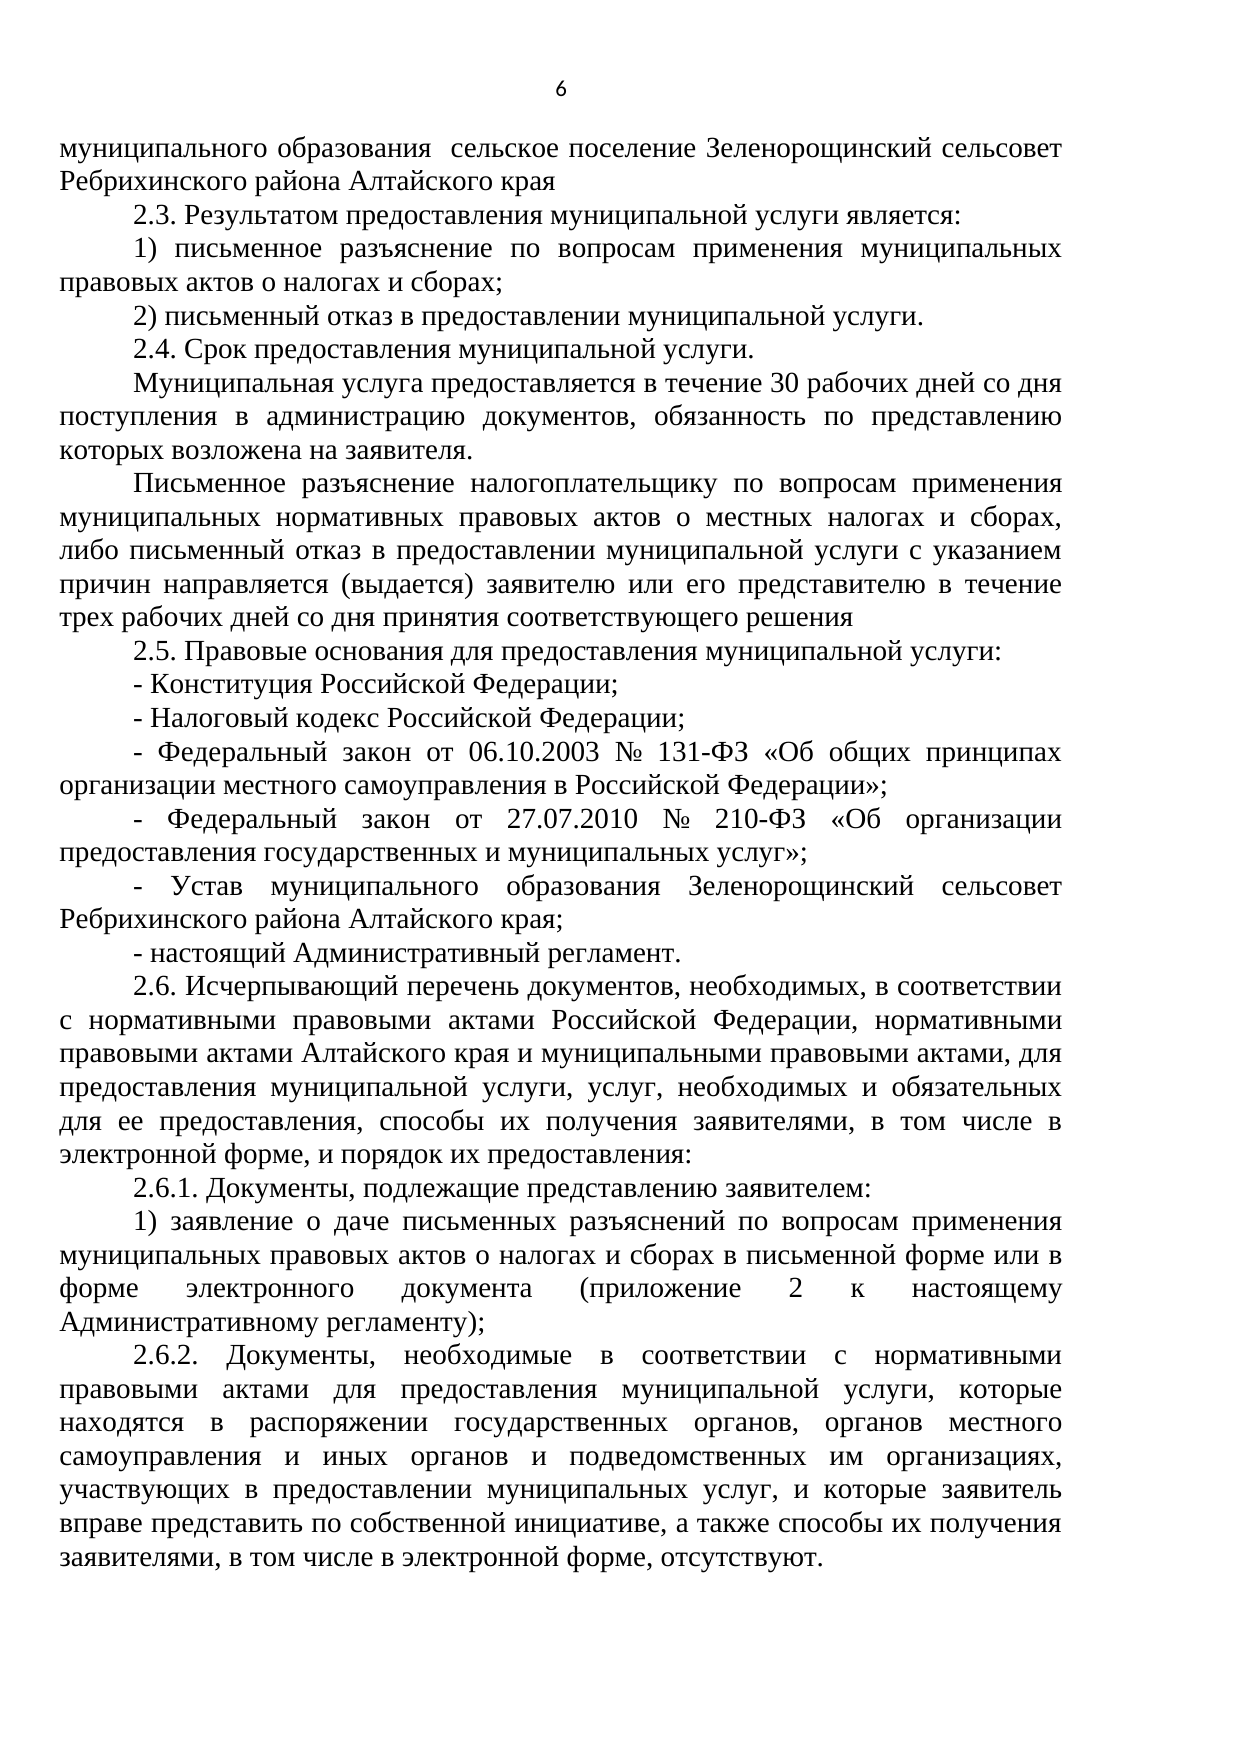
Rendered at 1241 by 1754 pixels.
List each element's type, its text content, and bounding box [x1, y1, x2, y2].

text 2.6. Исчерпывающий перечень документов, необходимых, в соответствии с нормативными правовыми актами Российской Федерации, нормативными правовыми актами Алтайского края и муниципальными правовыми актами, для предоставления муниципальной услуги, услуг, необходимых и обязательных для ее предоставления, способы их получения заявителями, в том числе в электронной форме, и порядок их предоставления: [59, 968, 1063, 1170]
text - настоящий Административный регламент. [59, 935, 1063, 968]
text - Устав муниципального образования Зеленорощинский сельсовет Ребрихинского района Алтайского края; [59, 868, 1063, 935]
text 2.5. Правовые основания для предоставления муниципальной услуги: [59, 633, 1063, 667]
text 2.6.1. Документы, подлежащие представлению заявителем: [59, 1170, 1063, 1203]
text Письменное разъяснение налогоплательщику по вопросам применения муниципальных нормативных правовых актов о местных налогах и сборах, либо письменный отказ в предоставлении муниципальной услуги с указанием причин направляется (выдается) заявителю или его представителю в течение трех рабочих дней со дня принятия соответствующего решения [59, 465, 1063, 633]
text 1) заявление о даче письменных разъяснений по вопросам применения муниципальных правовых актов о налогах и сборах в письменной форме или в форме электронного документа (приложение 2 к настоящему Административному регламенту); [59, 1203, 1063, 1337]
text 1) письменное разъяснение по вопросам применения муниципальных правовых актов о налогах и сборах; [59, 231, 1063, 298]
text - Конституция Российской Федерации; [59, 667, 1063, 700]
text - Федеральный закон от 27.07.2010 № 210-ФЗ «Об организации предоставления государственных и муниципальных услуг»; [59, 801, 1063, 868]
text 2.3. Результатом предоставления муниципальной услуги является: [59, 197, 1063, 231]
text - Налоговый кодекс Российской Федерации; [59, 700, 1063, 734]
text 2) письменный отказ в предоставлении муниципальной услуги. [59, 298, 1063, 331]
text 2.6.2. Документы, необходимые в соответствии с нормативными правовыми актами для предоставления муниципальной услуги, которые находятся в распоряжении государственных органов, органов местного самоуправления и иных органов и подведомственных им организациях, участвующих в предоставлении муниципальных услуг, и которые заявитель вправе представить по собственной инициативе, а также способы их получения заявителями, в том числе в электронной форме, отсутствуют. [59, 1337, 1063, 1572]
text 2.4. Срок предоставления муниципальной услуги. [59, 331, 1063, 365]
text Муниципальная услуга предоставляется в течение 30 рабочих дней со дня поступления в администрацию документов, обязанность по представлению которых возложена на заявителя. [59, 365, 1063, 465]
text - Федеральный закон от 06.10.2003 № 131-ФЗ «Об общих принципах организации местного самоуправления в Российской Федерации»; [59, 734, 1063, 801]
